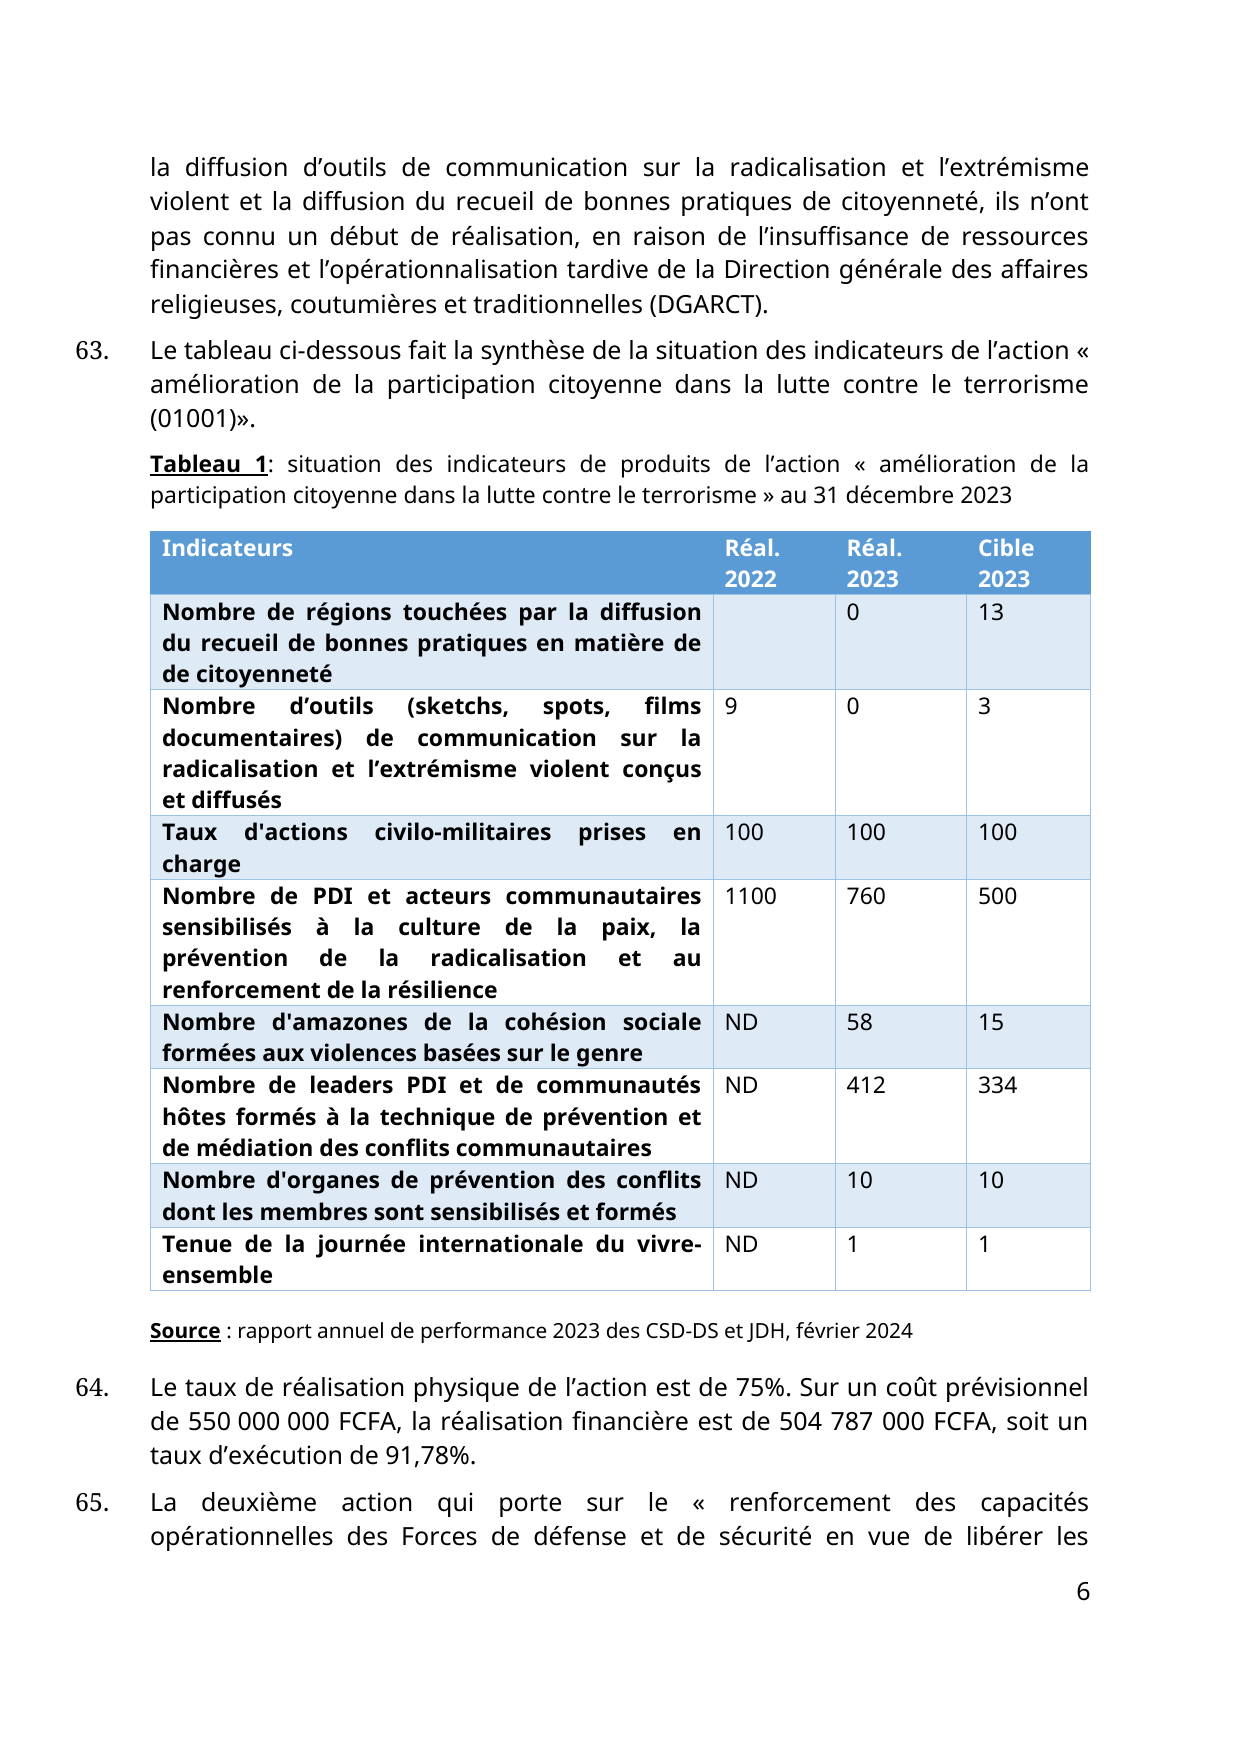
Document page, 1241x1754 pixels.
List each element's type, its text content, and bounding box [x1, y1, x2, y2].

table_cell 1 [836, 1228, 966, 1290]
list Le tableau ci-dessous fait la synthèse de la situation des indicateurs de l’action « amélioration de la participation citoyenne dans la lutte contre le terrorisme (01001)». [75, 333, 1090, 435]
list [75, 1484, 1090, 1552]
table_cell 760 [836, 880, 966, 1005]
table_cell 1 [967, 1228, 1090, 1290]
table_cell Nombre d’outils (sketchs, spots, films documentaires) de communication sur la radicalisation et l’extrémisme violent conçus et diffusés [151, 690, 713, 815]
table_cell 334 [967, 1069, 1090, 1163]
table_cell Nombre de leaders PDI et de communautés hôtes formés à la technique de prévention et de médiation des conflits communautaires [151, 1069, 713, 1163]
table_header Réal. 2023 [836, 532, 966, 594]
text Tableau 1: situation des indicateurs de produits de l’action « amélioration de la participation citoyenne dans la lutte contre le terrorisme » au 31 décembre 2023 [150, 447, 1090, 510]
table_cell 0 [836, 690, 966, 815]
table_cell Taux d'actions civilo-militaires prises en charge [151, 816, 713, 879]
table_cell ND [714, 1069, 835, 1163]
table_header Réal. 2022 [714, 532, 835, 594]
table_cell 100 [714, 816, 835, 879]
table_cell 9 [714, 690, 835, 815]
table_cell 10 [836, 1164, 966, 1227]
table_cell 100 [836, 816, 966, 879]
table_cell Tenue de la journée internationale du vivre-ensemble [151, 1228, 713, 1290]
table_cell 58 [836, 1006, 966, 1068]
table_cell [714, 595, 835, 689]
table_cell ND [714, 1228, 835, 1290]
table_cell 1100 [714, 880, 835, 1005]
table_cell 10 [967, 1164, 1090, 1227]
text Source : rapport annuel de performance 2023 des CSD-DS et JDH, février 2024 [150, 1316, 1090, 1345]
table_cell Nombre de régions touchées par la diffusion du recueil de bonnes pratiques en matière de de citoyenneté [151, 595, 713, 689]
table_cell 3 [967, 690, 1090, 815]
table_cell 0 [836, 595, 966, 689]
table_cell 100 [967, 816, 1090, 879]
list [75, 150, 1090, 320]
table_cell ND [714, 1164, 835, 1227]
list Le taux de réalisation physique de l’action est de 75%. Sur un coût prévisionnel de 550 000 000 FCFA, la réalisation financière est de 504 787 000 FCFA, soit un taux d’exécution de 91,78%. [75, 1370, 1090, 1472]
table_header Indicateurs [151, 532, 713, 594]
table_cell Nombre de PDI et acteurs communautaires sensibilisés à la culture de la paix, la prévention de la radicalisation et au renforcement de la résilience [151, 880, 713, 1005]
table_cell 13 [967, 595, 1090, 689]
table_cell ND [714, 1006, 835, 1068]
table_cell 15 [967, 1006, 1090, 1068]
table_header Cible 2023 [967, 532, 1090, 594]
table_cell 500 [967, 880, 1090, 1005]
table_cell Nombre d'organes de prévention des conflits dont les membres sont sensibilisés et formés [151, 1164, 713, 1227]
table_cell Nombre d'amazones de la cohésion sociale formées aux violences basées sur le genre [151, 1006, 713, 1068]
table_cell 412 [836, 1069, 966, 1163]
